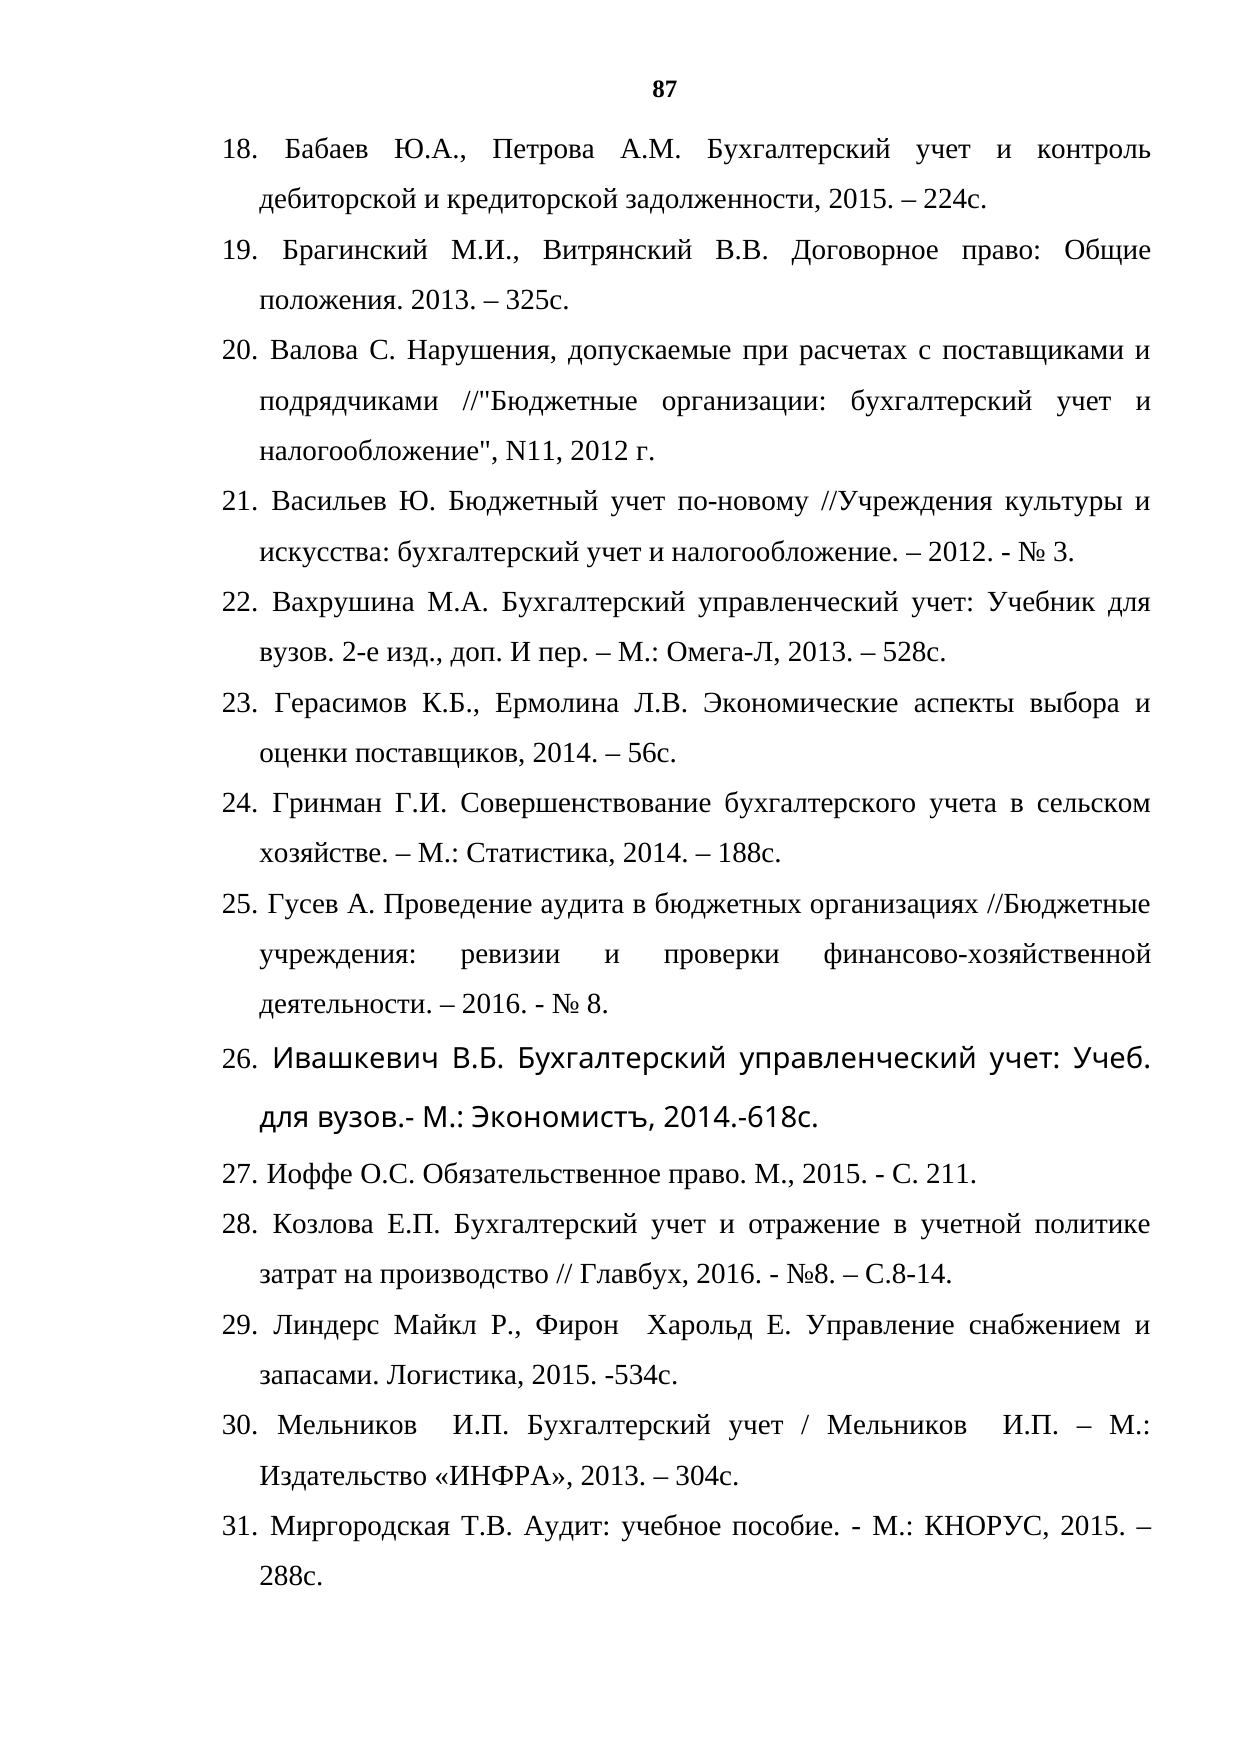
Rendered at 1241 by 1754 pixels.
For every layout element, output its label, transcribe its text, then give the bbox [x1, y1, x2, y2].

list Гусев А. Проведение аудита в бюджетных организациях //Бюджетные учреждения: ревизии и проверки финансово-хозяйственной деятельности. – 2016. - № 8. [222, 886, 1152, 1020]
list Линдерс Майкл Р., Фирон Харольд Е. Управление снабжением и запасами. Логистика, 2015. -534с. [222, 1307, 1152, 1391]
list Брагинский М.И., Витрянский В.В. Договорное право: Общие положения. 2013. – 325с. [222, 232, 1152, 316]
list Козлова Е.П. Бухгалтерский учет и отражение в учетной политике затрат на производство // Главбух, 2016. - №8. – С.8-14. [222, 1206, 1152, 1290]
list Мельников И.П. Бухгалтерский учет / Мельников И.П. – М.: Издательство «ИНФРА», 2013. – 304с. [222, 1407, 1152, 1491]
list Вахрушина М.А. Бухгалтерский управленческий учет: Учебник для вузов. 2-е изд., доп. И пер. – М.: Омега-Л, 2013. – 528с. [222, 584, 1152, 668]
list Иоффе О.С. Обязательственное право. М., 2015. - С. 211. [222, 1156, 1152, 1189]
list Васильев Ю. Бюджетный учет по-новому //Учреждения культуры и искусства: бухгалтерский учет и налогообложение. – 2012. - № 3. [222, 483, 1152, 567]
list Валова С. Нарушения, допускаемые при расчетах с поставщиками и подрядчиками //"Бюджетные организации: бухгалтерский учет и налогообложение", N11, 2012 г. [222, 332, 1152, 467]
list Ивашкевич В.Б. Бухгалтерский управленческий учет: Учеб. для вузов.- М.: Экономистъ, 2014.-618с. [222, 1037, 1152, 1136]
list Гринман Г.И. Совершенствование бухгалтерского учета в сельском хозяйстве. – М.: Статистика, 2014. – 188с. [222, 785, 1152, 869]
list Герасимов К.Б., Ермолина Л.В. Экономические аспекты выбора и оценки поставщиков, 2014. – 56с. [222, 685, 1152, 768]
list Миргородская Т.В. Аудит: учебное пособие. - М.: КНОРУС, 2015. – 288с. [222, 1508, 1152, 1592]
list Бабаев Ю.А., Петрова А.М. Бухгалтерский учет и контроль дебиторской и кредиторской задолженности, 2015. – 224с. [222, 131, 1152, 215]
